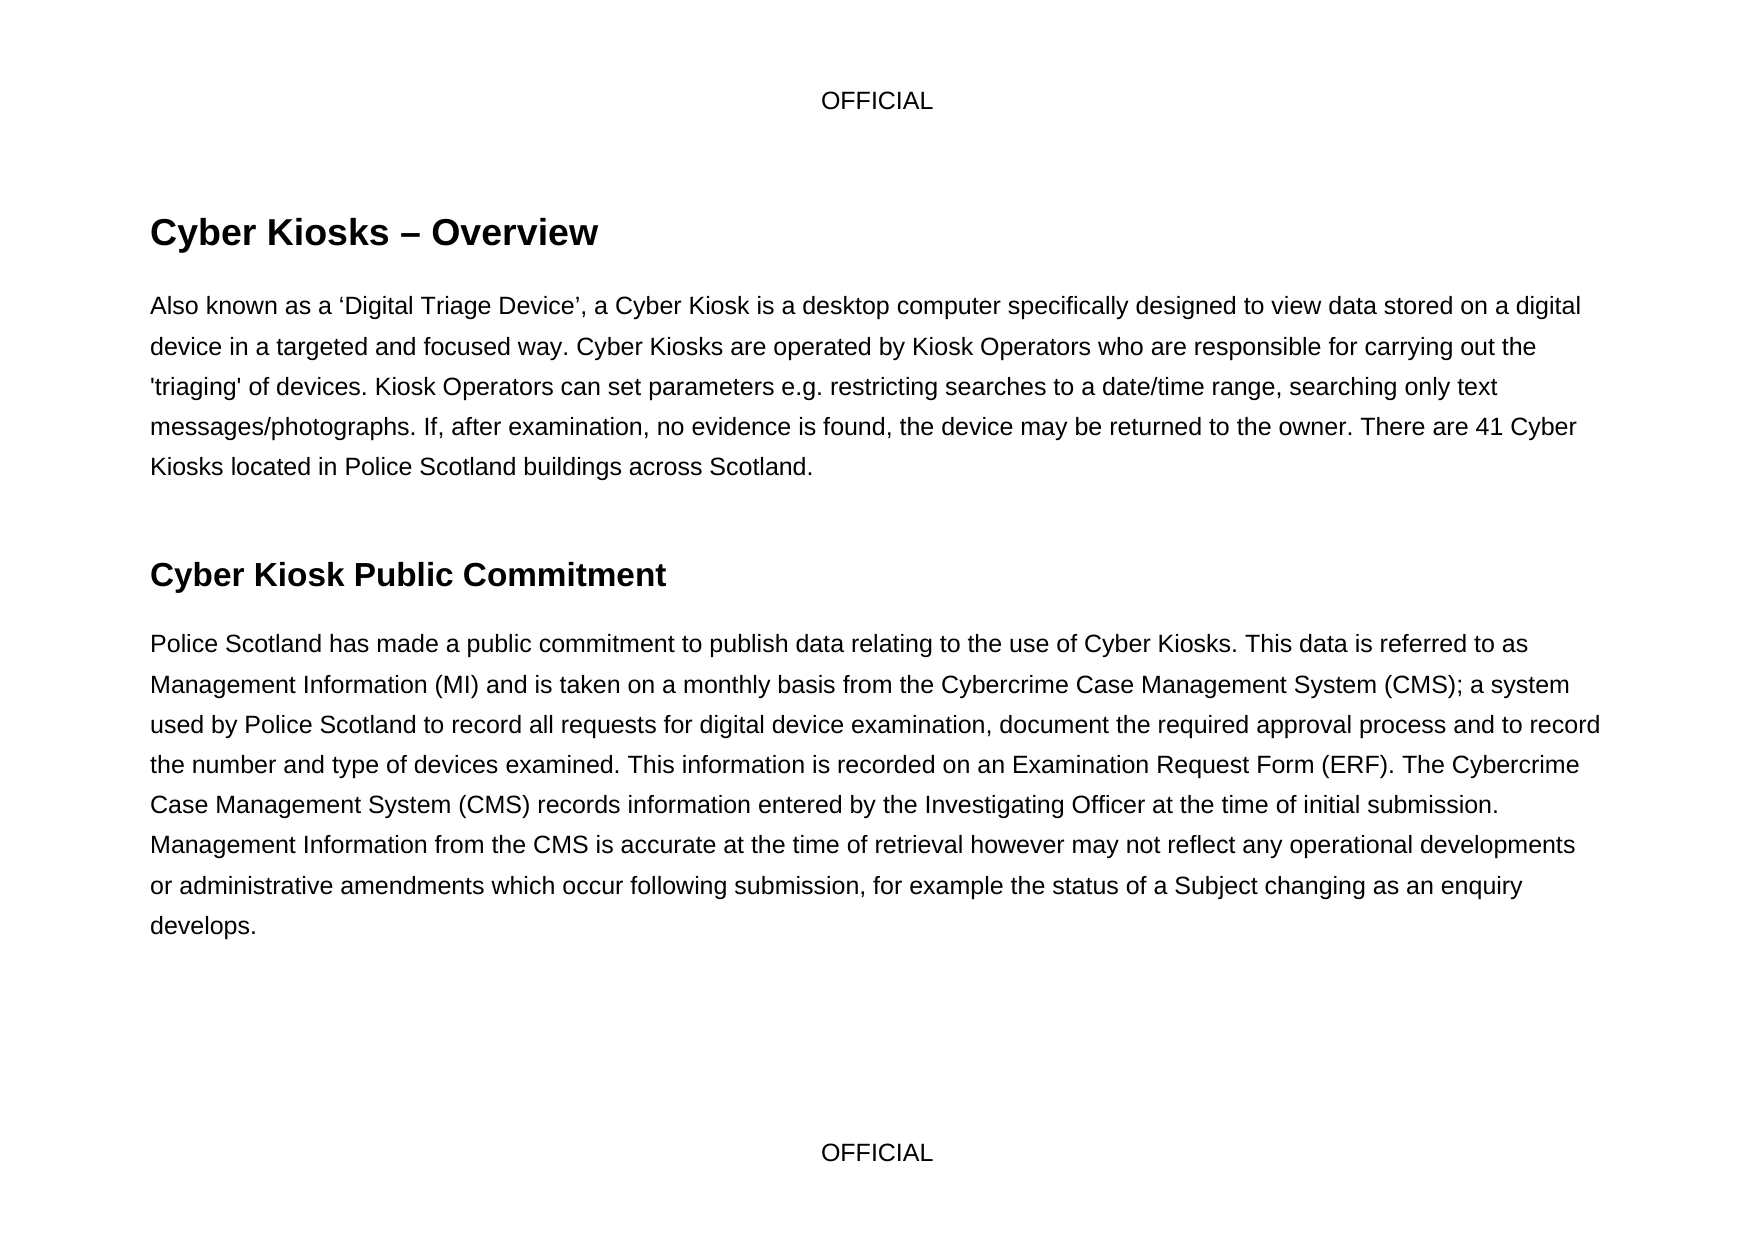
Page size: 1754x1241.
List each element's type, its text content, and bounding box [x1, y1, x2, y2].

subtitle Cyber Kiosks – Overview [150, 210, 1686, 253]
text Police Scotland has made a public commitment to publish data relating to the use of Cyber Kiosks. This data is referred to as Management Information (MI) and is taken on a monthly basis from the Cybercrime Case Management System (CMS); a system used by Police Scotland to record all requests for digital device examination, document the required approval process and to record the number and type of devices examined. This information is recorded on an Examination Request Form (ERF). The Cybercrime Case Management System (CMS) records information entered by the Investigating Officer at the time of initial submission. Management Information from the CMS is accurate at the time of retrieval however may not reflect any operational developments or administrative amendments which occur following submission, for example the status of a Subject changing as an enquiry develops. [150, 629, 1604, 940]
subtitle Cyber Kiosk Public Commitment [150, 555, 1686, 593]
text Also known as a ‘Digital Triage Device’, a Cyber Kiosk is a desktop computer specifically designed to view data stored on a digital device in a targeted and focused way. Cyber Kiosks are operated by Kiosk Operators who are responsible for carrying out the 'triaging' of devices. Kiosk Operators can set parameters e.g. restricting searches to a date/time range, searching only text messages/photographs. If, after examination, no evidence is found, the device may be returned to the owner. There are 41 Cyber Kiosks located in Police Scotland buildings across Scotland. [150, 291, 1604, 481]
